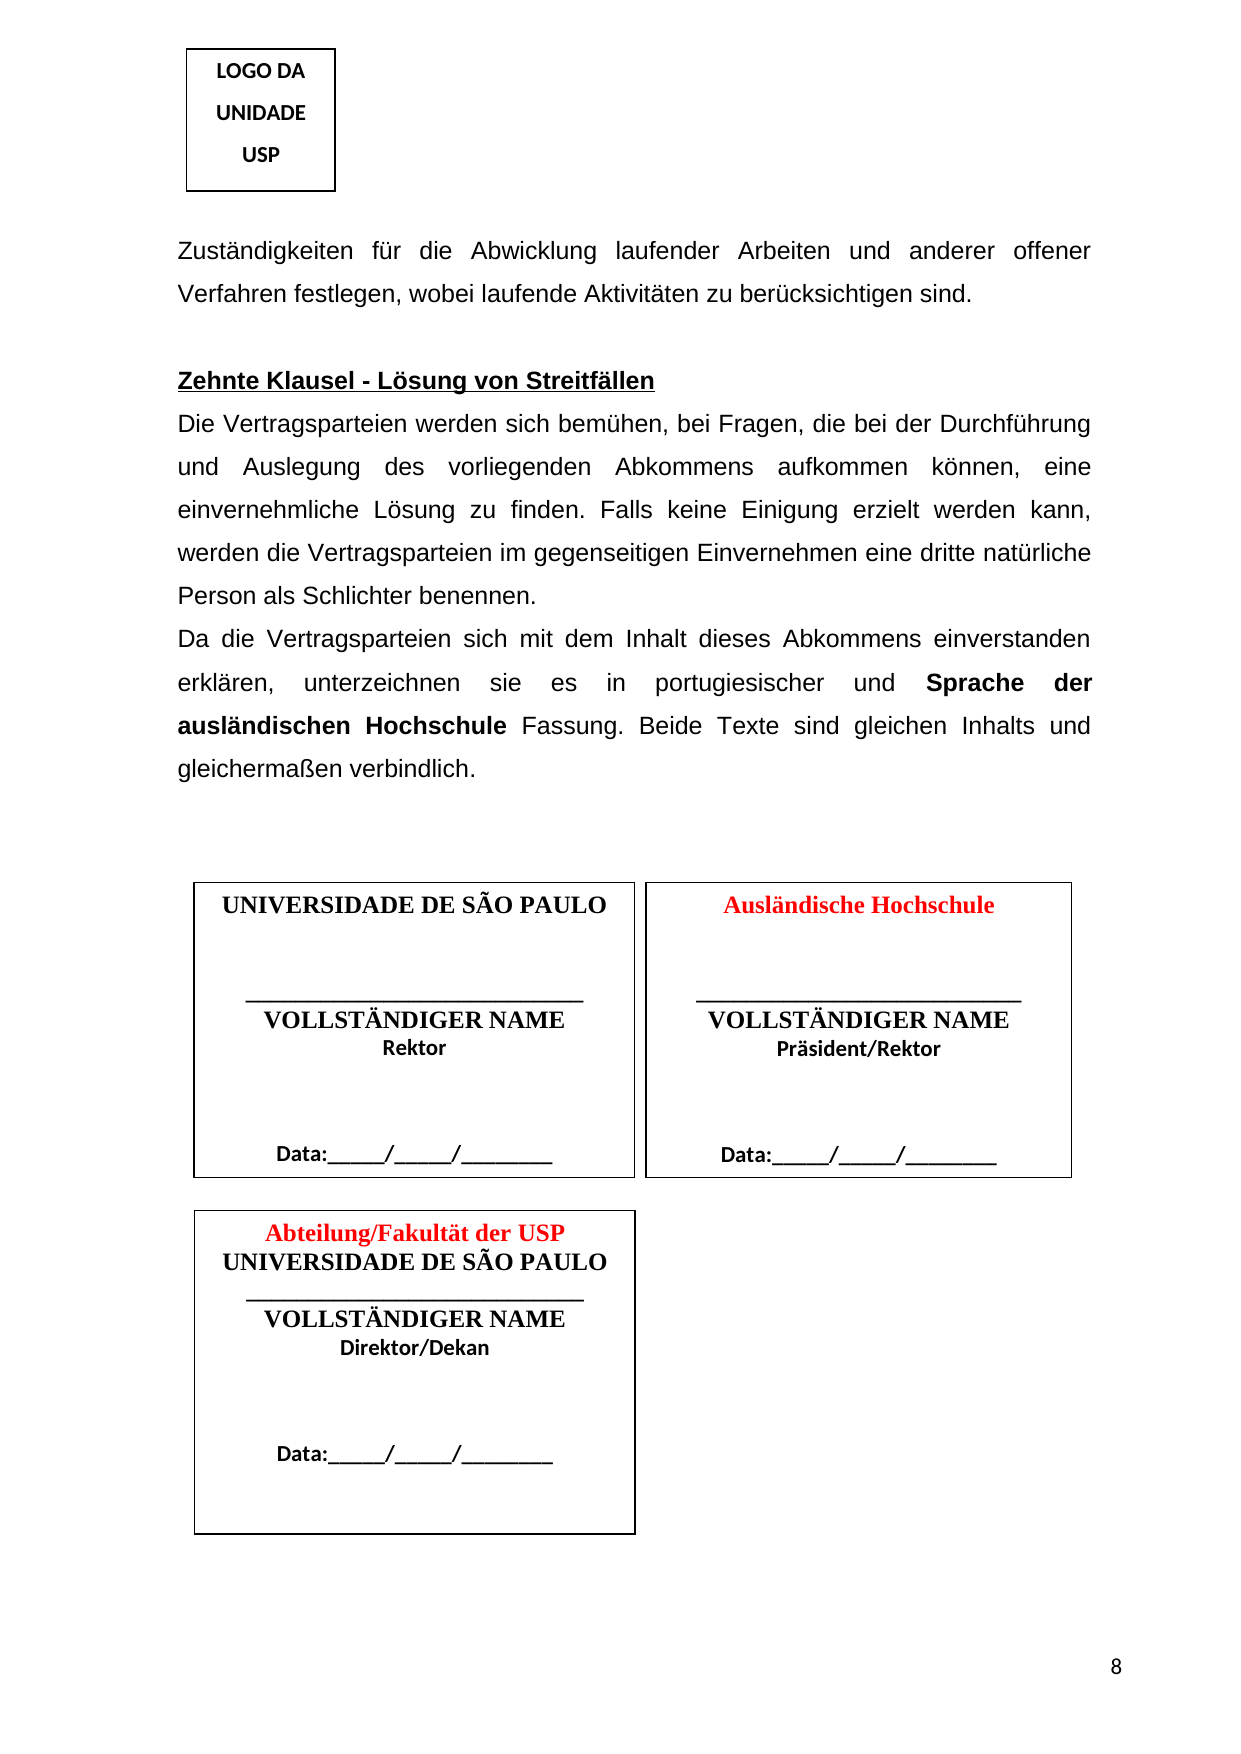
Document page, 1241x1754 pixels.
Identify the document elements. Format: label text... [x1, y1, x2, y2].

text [177, 236, 1092, 308]
text Da die Vertragsparteien sich mit dem Inhalt dieses Abkommens einverstanden erklären, unterzeichnen sie es in portugiesischer und Sprache der ausländischen Hochschule Fassung. Beide Texte sind gleichen Inhalts und gleichermaßen verbindlich. [177, 624, 1092, 782]
text Zehnte Klausel - Lösung von Streitfällen [177, 366, 1092, 394]
text Die Vertragsparteien werden sich bemühen, bei Fragen, die bei der Durchführung und Auslegung des vorliegenden Abkommens aufkommen können, eine einvernehmliche Lösung zu finden. Falls keine Einigung erzielt werden kann, werden die Vertragsparteien im gegenseitigen Einvernehmen eine dritte natürliche Person als Schlichter benennen. [177, 409, 1092, 610]
